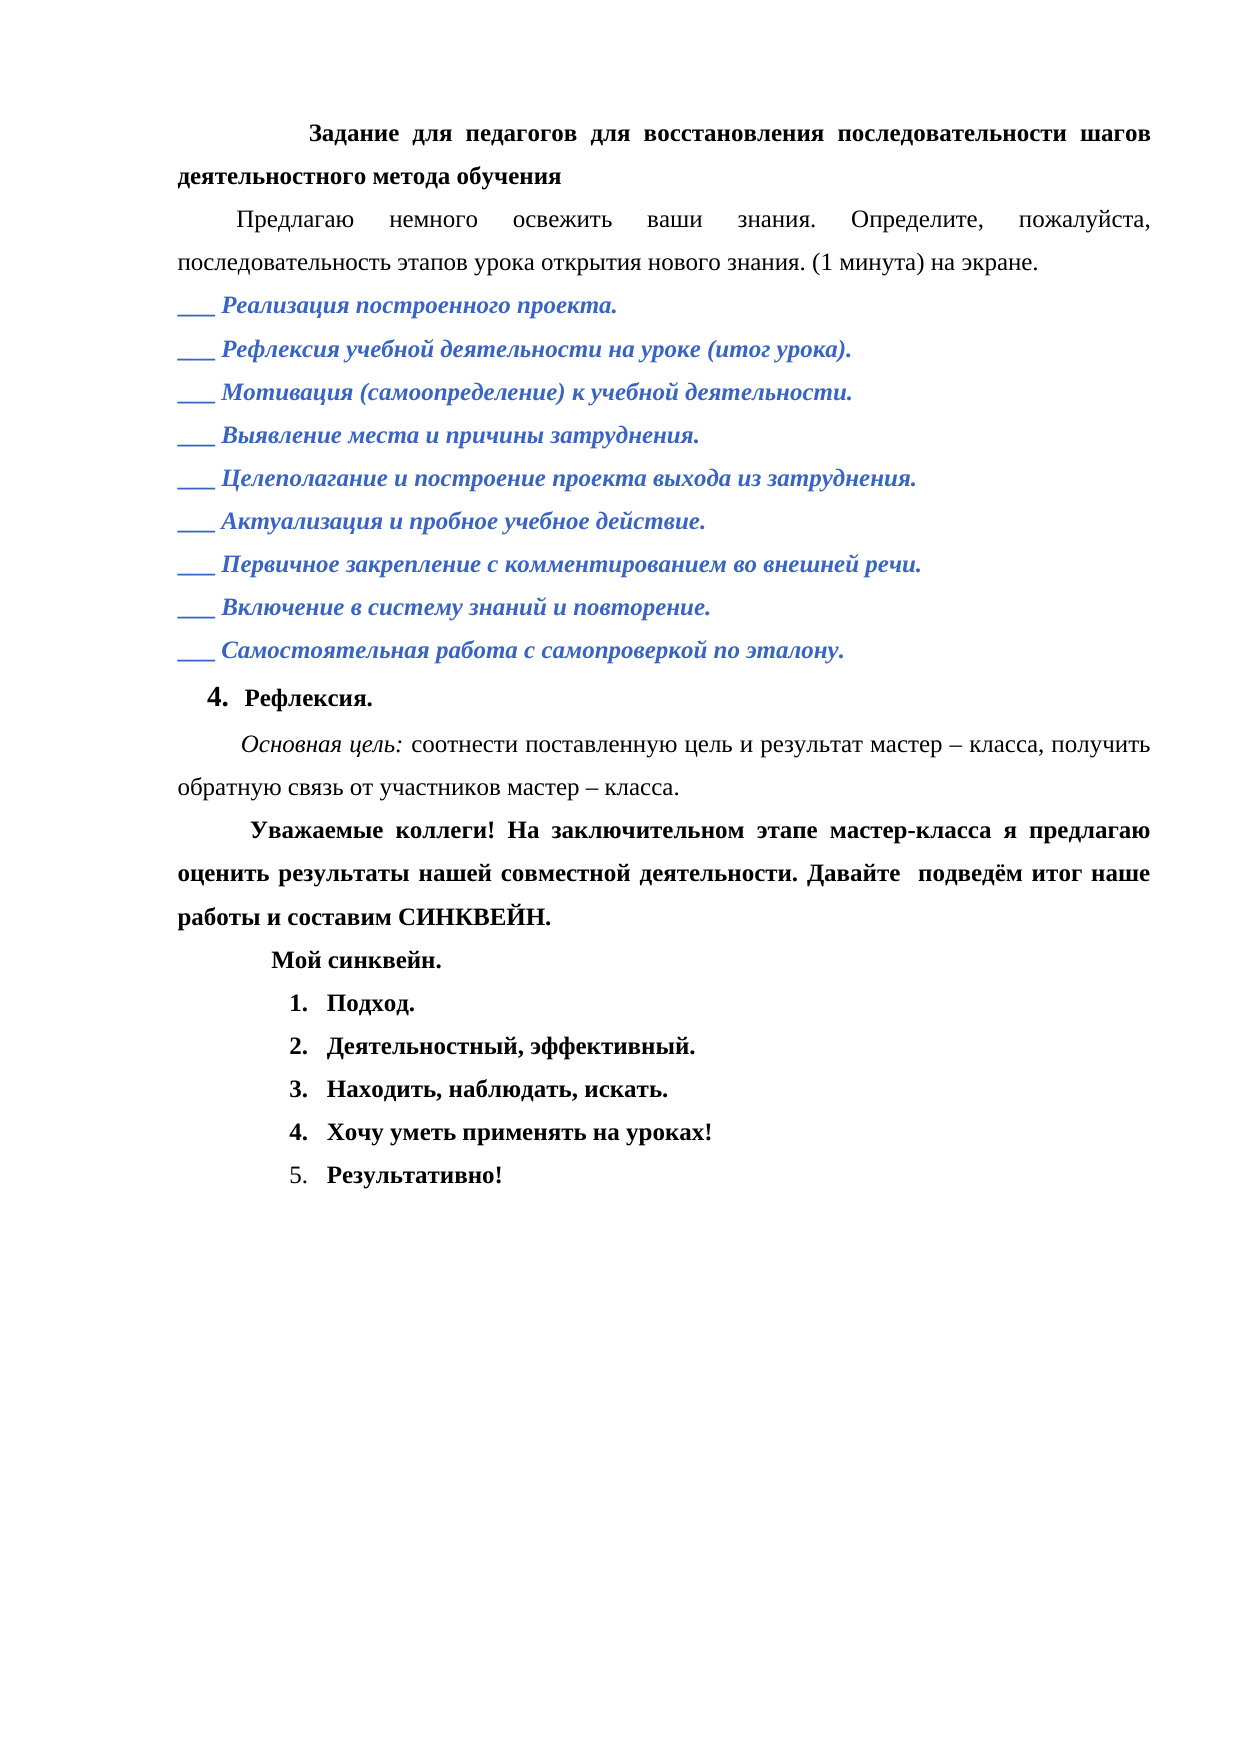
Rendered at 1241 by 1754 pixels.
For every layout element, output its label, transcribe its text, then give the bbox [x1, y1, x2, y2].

list Находить, наблюдать, искать. [289, 1074, 1152, 1103]
text ___ Выявление места и причины затруднения. [177, 420, 1152, 449]
text Предлагаю немного освежить ваши знания. Определите, пожалуйста, последовательность этапов урока открытия нового знания. (1 минута) на экране. [177, 204, 1152, 276]
text ___ Актуализация и пробное учебное действие. [177, 506, 1152, 535]
text Мой синквейн. [177, 945, 1152, 973]
text ___ Включение в систему знаний и повторение. [177, 592, 1152, 621]
text Уважаемые коллеги! На заключительном этапе мастер-класса я предлагаю оценить результаты нашей совместной деятельности. Давайте подведём итог наше работы и составим СИНКВЕЙН. [177, 815, 1152, 930]
text ___ Первичное закрепление с комментированием во внешней речи. [177, 549, 1152, 578]
text Основная цель: соотнести поставленную цель и результат мастер – класса, получить обратную связь от участников мастер – класса. [177, 729, 1152, 801]
text ___ Целеполагание и построение проекта выхода из затруднения. [177, 463, 1152, 492]
text ___ Рефлексия учебной деятельности на уроке (итог урока). [177, 334, 1152, 362]
list Хочу уметь применять на уроках! [289, 1117, 1152, 1146]
list Рефлексия. [207, 679, 1152, 712]
list Подход. [289, 988, 1152, 1017]
text Задание для педагогов для восстановления последовательности шагов деятельностного метода обучения [177, 118, 1152, 190]
text ___ Мотивация (самоопределение) к учебной деятельности. [177, 377, 1152, 406]
text ___ Реализация построенного проекта. [177, 291, 1152, 319]
list Результативно! [289, 1160, 1152, 1189]
list Деятельностный, эффективный. [289, 1031, 1152, 1060]
text ___ Самостоятельная работа с самопроверкой по эталону. [177, 636, 1152, 664]
